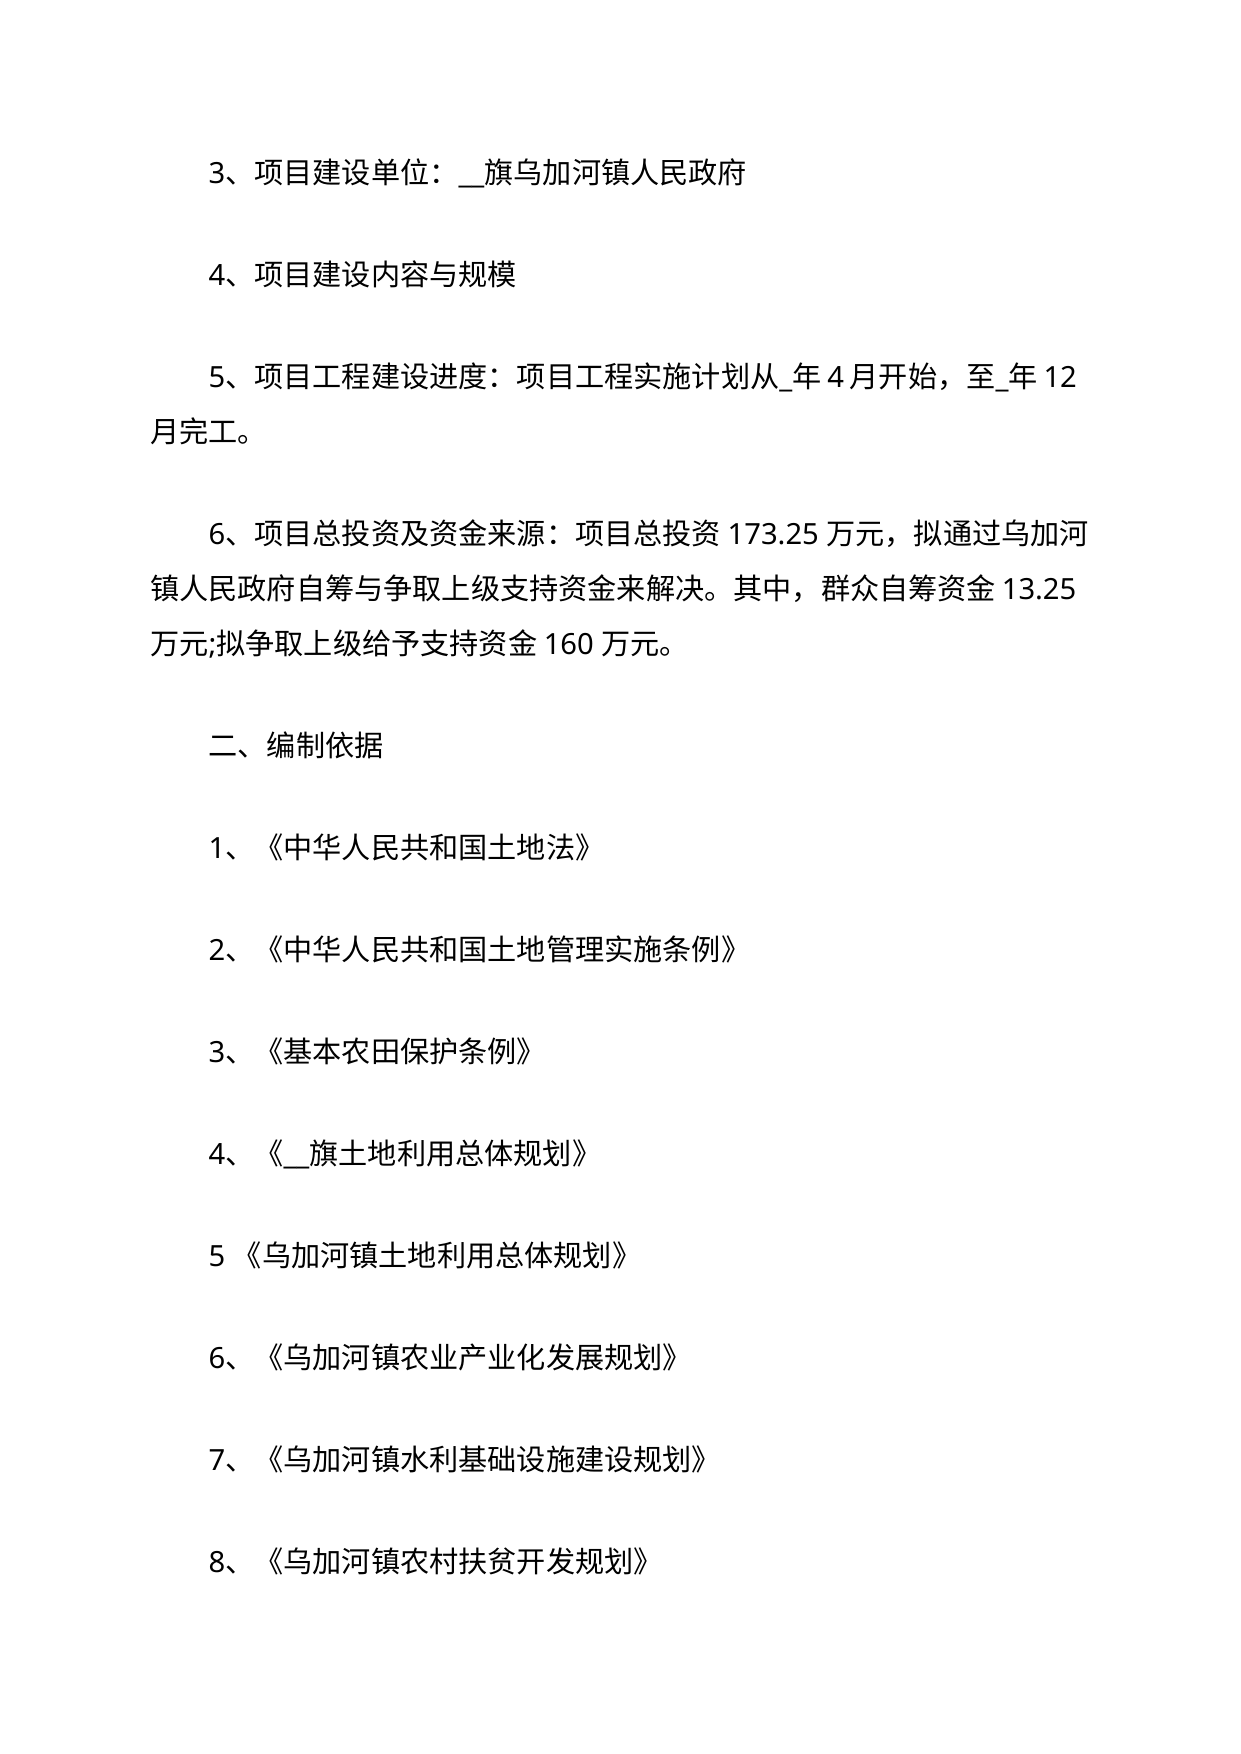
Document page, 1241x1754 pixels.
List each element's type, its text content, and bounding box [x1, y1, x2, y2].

text 5 《乌加河镇土地利用总体规划》 [150, 1232, 1090, 1275]
text 6、《乌加河镇农业产业化发展规划》 [150, 1334, 1090, 1377]
text 3、《基本农田保护条例》 [150, 1028, 1090, 1071]
text 4、项目建设内容与规模 [150, 252, 1090, 294]
text 5、项目工程建设进度：项目工程实施计划从_年4月开始，至_年12月完工。 [150, 354, 1090, 451]
text 1、《中华人民共和国土地法》 [150, 824, 1090, 867]
text 二、编制依据 [150, 723, 1090, 765]
text 6、项目总投资及资金来源：项目总投资 173.25 万元，拟通过乌加河镇人民政府自筹与争取上级支持资金来解决。其中，群众自筹资金13.25万元;拟争取上级给予支持资金 160 万元。 [150, 511, 1090, 663]
text 4、《__旗土地利用总体规划》 [150, 1130, 1090, 1173]
text 7、《乌加河镇水利基础设施建设规划》 [150, 1436, 1090, 1479]
text 3、项目建设单位：__旗乌加河镇人民政府 [150, 150, 1090, 192]
text 2、《中华人民共和国土地管理实施条例》 [150, 926, 1090, 969]
text 8、《乌加河镇农村扶贫开发规划》 [150, 1538, 1090, 1581]
